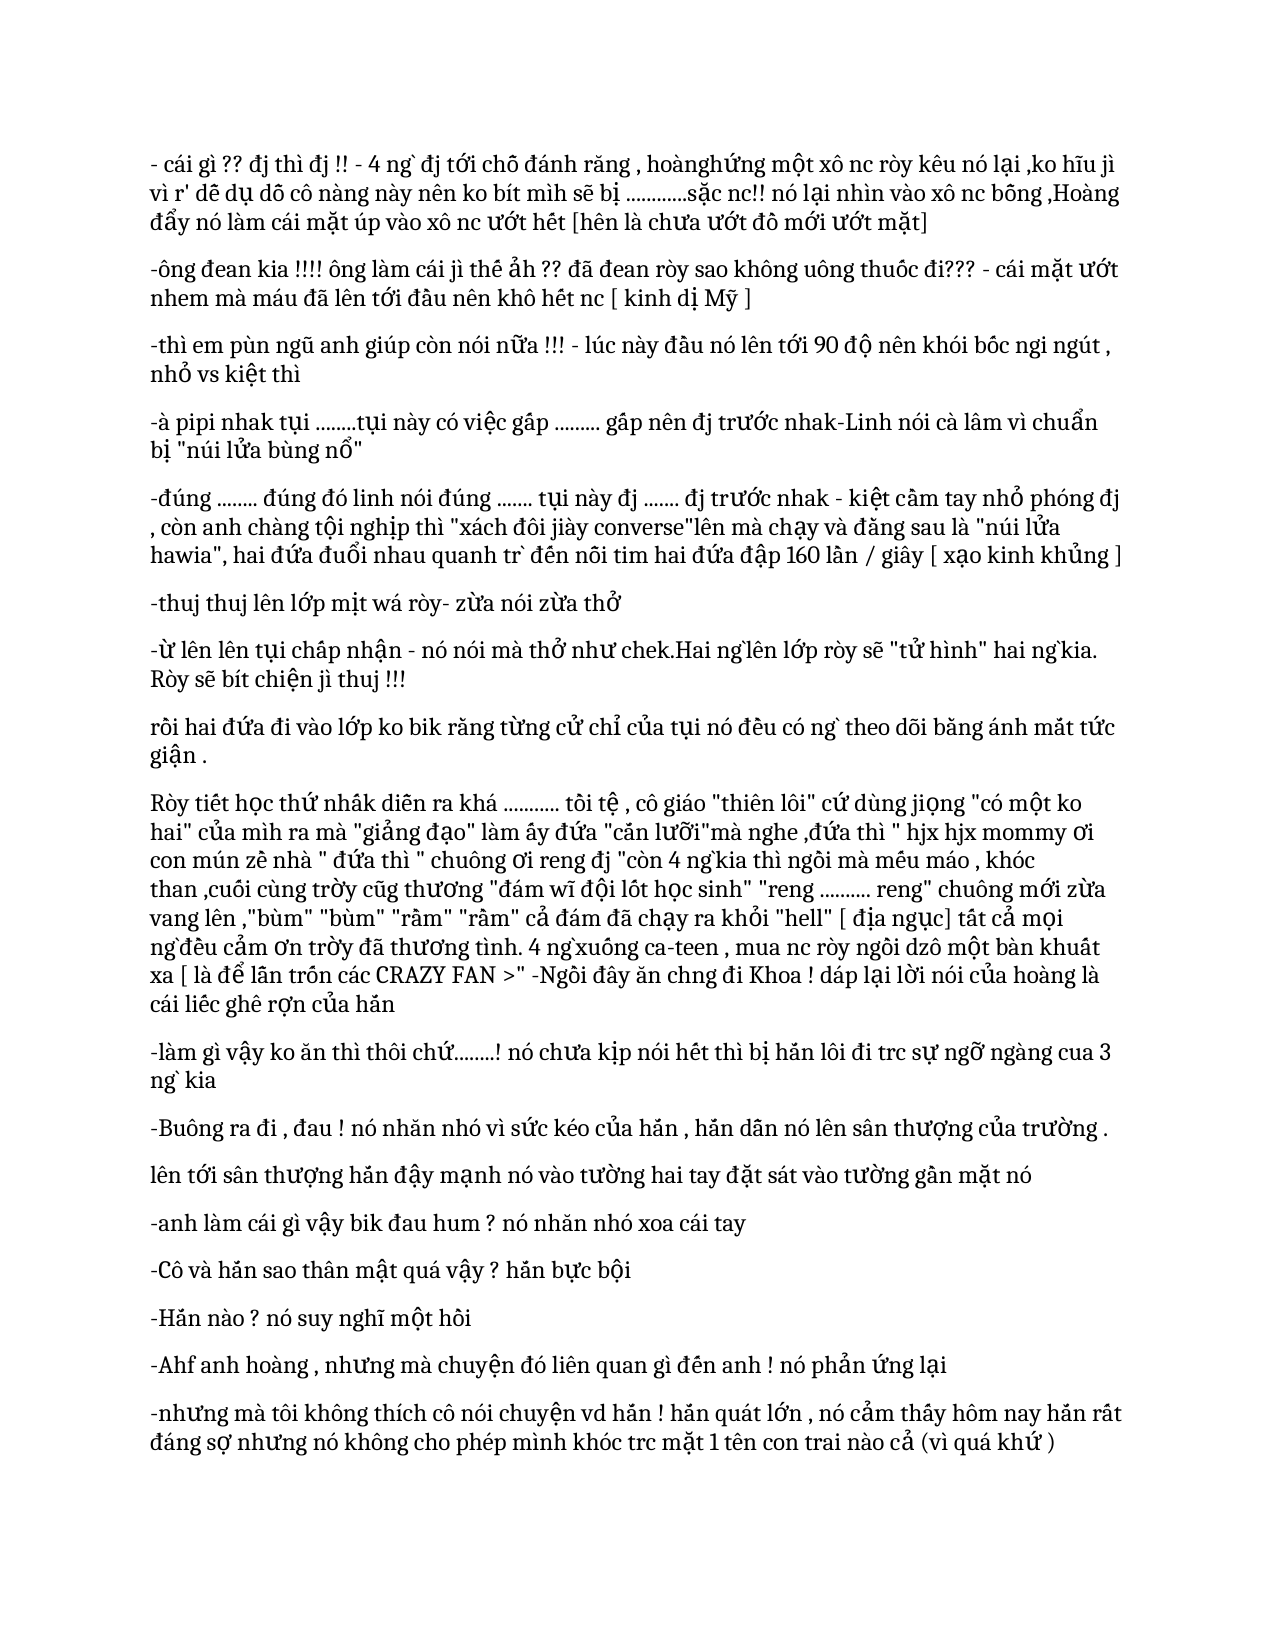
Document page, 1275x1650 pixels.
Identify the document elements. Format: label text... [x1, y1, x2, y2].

text - cái gì ?? đj thì đj !! - 4 ng` đj tới chỗ đánh răng , hoànghứng một xô nc ròy kêu nó lại ,ko hĩu jì vì r' dễ dụ dỗ cô nàng này nên ko bít mìh sẽ bị ............sặc nc!! nó lại nhìn vào xô nc bỗng ,Hoàng đẩy nó làm cái mặt úp vào xô nc ướt hết [hên là chưa ướt đồ mới ướt mặt] [150, 150, 1125, 236]
text -thuj thuj lên lớp mịt wá ròy- zừa nói zừa thở [150, 589, 1125, 617]
text rồi hai đứa đi vào lớp ko bik rằng từng cử chỉ của tụi nó đều có ng` theo dõi bằng ánh mắt tức giận . [150, 712, 1125, 770]
text -Buông ra đi , đau ! nó nhăn nhó vì sức kéo của hắn , hắn dẫn nó lên sân thượng của trường . [150, 1114, 1125, 1142]
text -à pipi nhak tụi ........tụi này có việc gấp ......... gấp nên đj trước nhak-Linh nói cà lâm vì chuẩn bị "núi lửa bùng nổ" [150, 407, 1125, 465]
text -làm gì vậy ko ăn thì thôi chứ........! nó chưa kịp nói hết thì bị hắn lôi đi trc sự ngỡ ngàng cua 3 ng` kia [150, 1037, 1125, 1095]
text -Ahf anh hoàng , nhưng mà chuyện đó liên quan gì đến anh ! nó phản ứng lại [150, 1351, 1125, 1380]
text -đúng ........ đúng đó linh nói đúng ....... tụi này đj ....... đj trước nhak - kiệt cầm tay nhỏ phóng đj , còn anh chàng tội nghịp thì "xách đôi jiày converse"lên mà chạy và đằng sau là "núi lửa hawia", hai đứa đuổi nhau quanh tr` đến nỗi tim hai đứa đập 160 lần / giây [ xạo kinh khủng ] [150, 484, 1125, 570]
text lên tới sân thượng hắn đậy mạnh nó vào tường hai tay đặt sát vào tường gần mặt nó [150, 1161, 1125, 1190]
text -nhưng mà tôi không thích cô nói chuyện vd hắn ! hắn quát lớn , nó cảm thấy hôm nay hắn rất đáng sợ nhưng nó không cho phép mình khóc trc mặt 1 tên con trai nào cả (vì quá khứ ) [150, 1399, 1125, 1456]
text -ừ lên lên tụi chấp nhận - nó nói mà thở như chek.Hai ng`lên lớp ròy sẽ "tử hình" hai ng`kia. Ròy sẽ bít chiện jì thuj !!! [150, 636, 1125, 694]
text -anh làm cái gì vậy bik đau hum ? nó nhăn nhó xoa cái tay [150, 1209, 1125, 1237]
text -thì em pùn ngũ anh giúp còn nói nữa !!! - lúc này đầu nó lên tới 90 độ nên khói bốc ngi ngút , nhỏ vs kiệt thì [150, 331, 1125, 389]
text -ông đean kia !!!! ông làm cái jì thế ảh ?? đã đean ròy sao không uông thuốc đi??? - cái mặt ướt nhem mà máu đã lên tới đầu nên khô hết nc [ kinh dị Mỹ ] [150, 255, 1125, 312]
text -Hắn nào ? nó suy nghĩ một hồi [150, 1304, 1125, 1332]
text -Cô và hắn sao thân mật quá vậy ? hắn bực bội [150, 1256, 1125, 1285]
text Ròy tiết học thứ nhấk diễn ra khá ........... tồi tệ , cô giáo "thiên lôi" cứ dùng jiọng "có một ko hai" của mìh ra mà "giảng đạo" làm ấy đứa "cắn lưỡi"mà nghe ,đứa thì " hjx hjx mommy ơi con mún zề nhà " đứa thì " chuông ơi reng đj "còn 4 ng`kia thì ngồi mà mếu máo , khóc than ,cuối cùng trờy cũg thương "đám wĩ đội lốt học sinh" "reng .......... reng" chuông mới zừa vang lên ,"bùm" "bùm" "rầm" "rầm" cả đám đã chạy ra khỏi "hell" [ địa ngục] tất cả mọi ng`đều cảm ơn trờy đã thương tình. 4 ng`xuống ca-teen , mua nc ròy ngồi dzô một bàn khuất xa [ là để lẫn trốn các CRAZY FAN >" -Ngồi đây ăn chng đi Khoa ! dáp lại lời nói của hoàng là cái liếc ghê rợn của hắn [150, 789, 1125, 1019]
